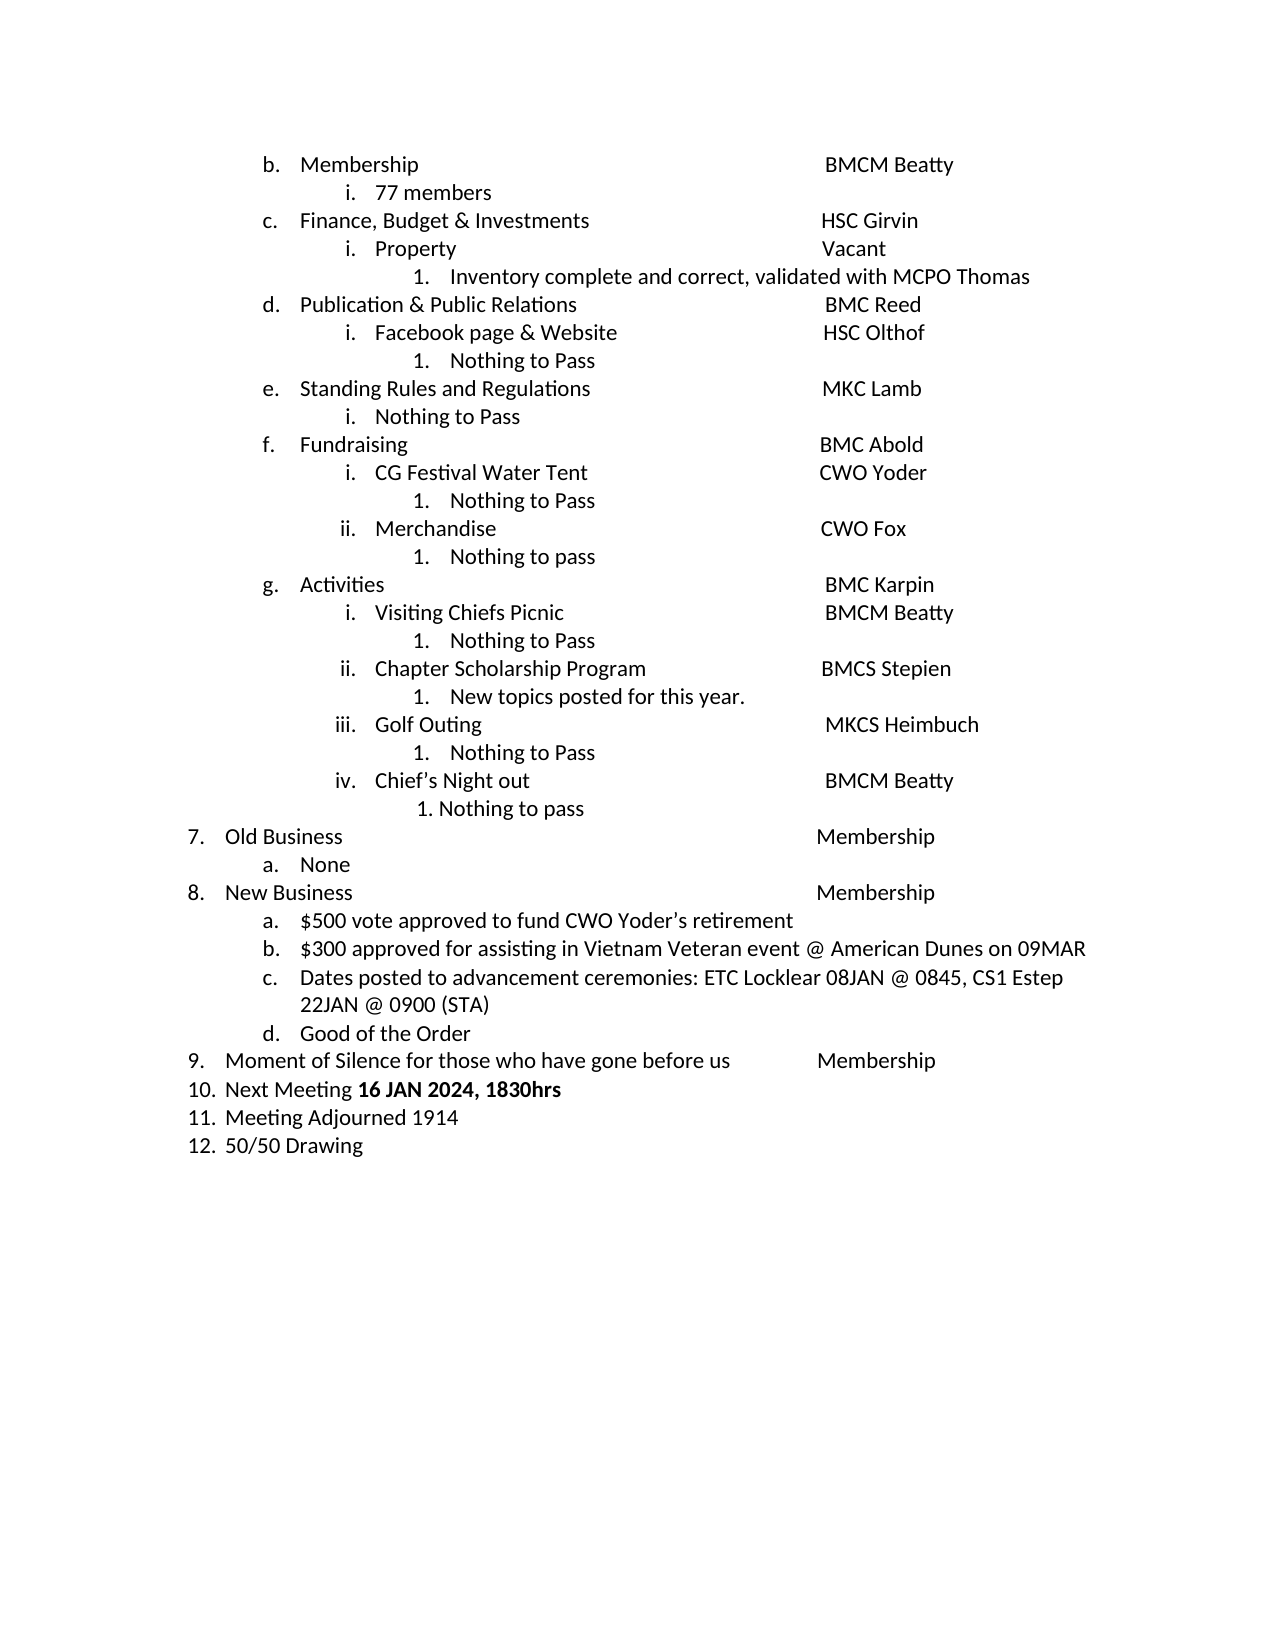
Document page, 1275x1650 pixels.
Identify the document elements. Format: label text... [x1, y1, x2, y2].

list None [262, 851, 1125, 878]
list Activities BMC Karpin [262, 570, 1125, 598]
list Visiting Chiefs Picnic BMCM Beatty [356, 598, 1125, 626]
list New Business Membership [187, 878, 1125, 907]
list Chapter Scholarship Program BMCS Stepien [356, 654, 1125, 682]
list 77 members [356, 178, 1125, 206]
list $300 approved for assisting in Vietnam Veteran event @ American Dunes on 09MAR [262, 934, 1125, 963]
list Nothing to Pass [412, 738, 1125, 766]
list 50/50 Drawing [187, 1131, 1125, 1159]
list Moment of Silence for those who have gone before us Membership [187, 1047, 1125, 1075]
list Membership BMCM Beatty [262, 150, 1125, 178]
list Inventory complete and correct, validated with MCPO Thomas [412, 262, 1125, 290]
list Chief’s Night out BMCM Beatty [356, 766, 1125, 794]
list Dates posted to advancement ceremonies: ETC Locklear 08JAN @ 0845, CS1 Estep 22JAN @ 0900 (STA) [262, 963, 1125, 1019]
list Property Vacant [356, 234, 1125, 262]
list Nothing to Pass [412, 626, 1125, 654]
text 1. Nothing to pass [375, 794, 1125, 822]
list Facebook page & Website HSC Olthof [356, 318, 1125, 346]
list Finance, Budget & Investments HSC Girvin [262, 206, 1125, 234]
list Nothing to pass [412, 542, 1125, 570]
list Good of the Order [262, 1019, 1125, 1047]
list Old Business Membership [187, 822, 1125, 851]
list Fundraising BMC Abold [262, 430, 1125, 458]
list Nothing to Pass [356, 402, 1125, 430]
list New topics posted for this year. [412, 682, 1125, 710]
list Next Meeting 16 JAN 2024, 1830hrs [187, 1075, 1125, 1103]
list Merchandise CWO Fox [356, 514, 1125, 542]
list Nothing to Pass [412, 346, 1125, 374]
list $500 vote approved to fund CWO Yoder’s retirement [262, 907, 1125, 934]
list Nothing to Pass [412, 486, 1125, 514]
list Golf Outing MKCS Heimbuch [356, 710, 1125, 738]
list Publication & Public Relations BMC Reed [262, 290, 1125, 318]
list CG Festival Water Tent CWO Yoder [356, 458, 1125, 486]
list Standing Rules and Regulations MKC Lamb [262, 374, 1125, 402]
list Meeting Adjourned 1914 [187, 1103, 1125, 1131]
